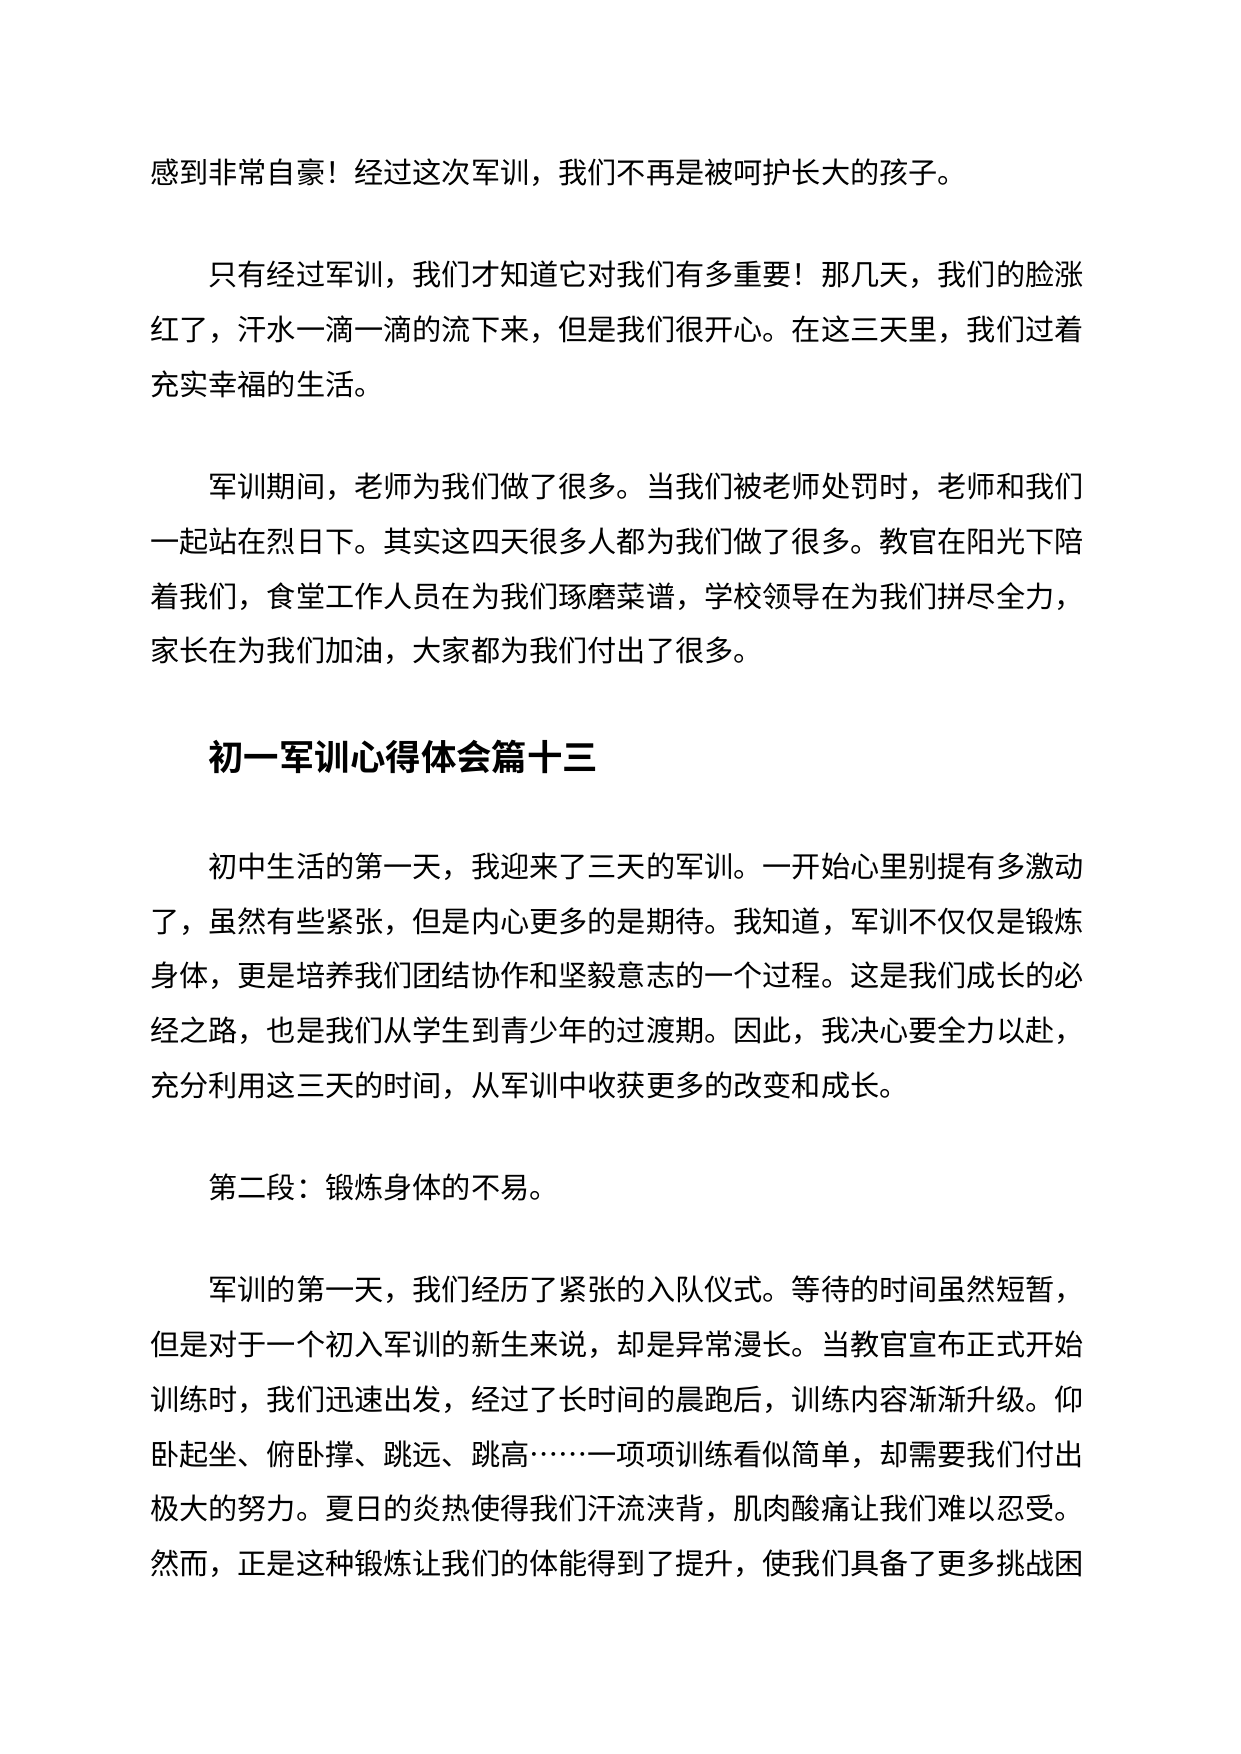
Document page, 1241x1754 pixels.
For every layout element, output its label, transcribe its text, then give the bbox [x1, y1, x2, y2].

text 初中生活的第一天，我迎来了三天的军训。一开始心里别提有多激动了，虽然有些紧张，但是内心更多的是期待。我知道，军训不仅仅是锻炼身体，更是培养我们团结协作和坚毅意志的一个过程。这是我们成长的必经之路，也是我们从学生到青少年的过渡期。因此，我决心要全力以赴，充分利用这三天的时间，从军训中收获更多的改变和成长。 [150, 843, 1090, 1105]
text 军训期间，老师为我们做了很多。当我们被老师处罚时，老师和我们一起站在烈日下。其实这四天很多人都为我们做了很多。教官在阳光下陪着我们，食堂工作人员在为我们琢磨菜谱，学校领导在为我们拼尽全力，家长在为我们加油，大家都为我们付出了很多。 [150, 463, 1090, 670]
text 只有经过军训，我们才知道它对我们有多重要！那几天，我们的脸涨红了，汗水一滴一滴的流下来，但是我们很开心。在这三天里，我们过着充实幸福的生活。 [150, 252, 1090, 404]
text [150, 1266, 1090, 1583]
text 初一军训心得体会篇十三 [150, 730, 1090, 781]
text 第二段：锻炼身体的不易。 [150, 1164, 1090, 1207]
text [150, 150, 1090, 192]
